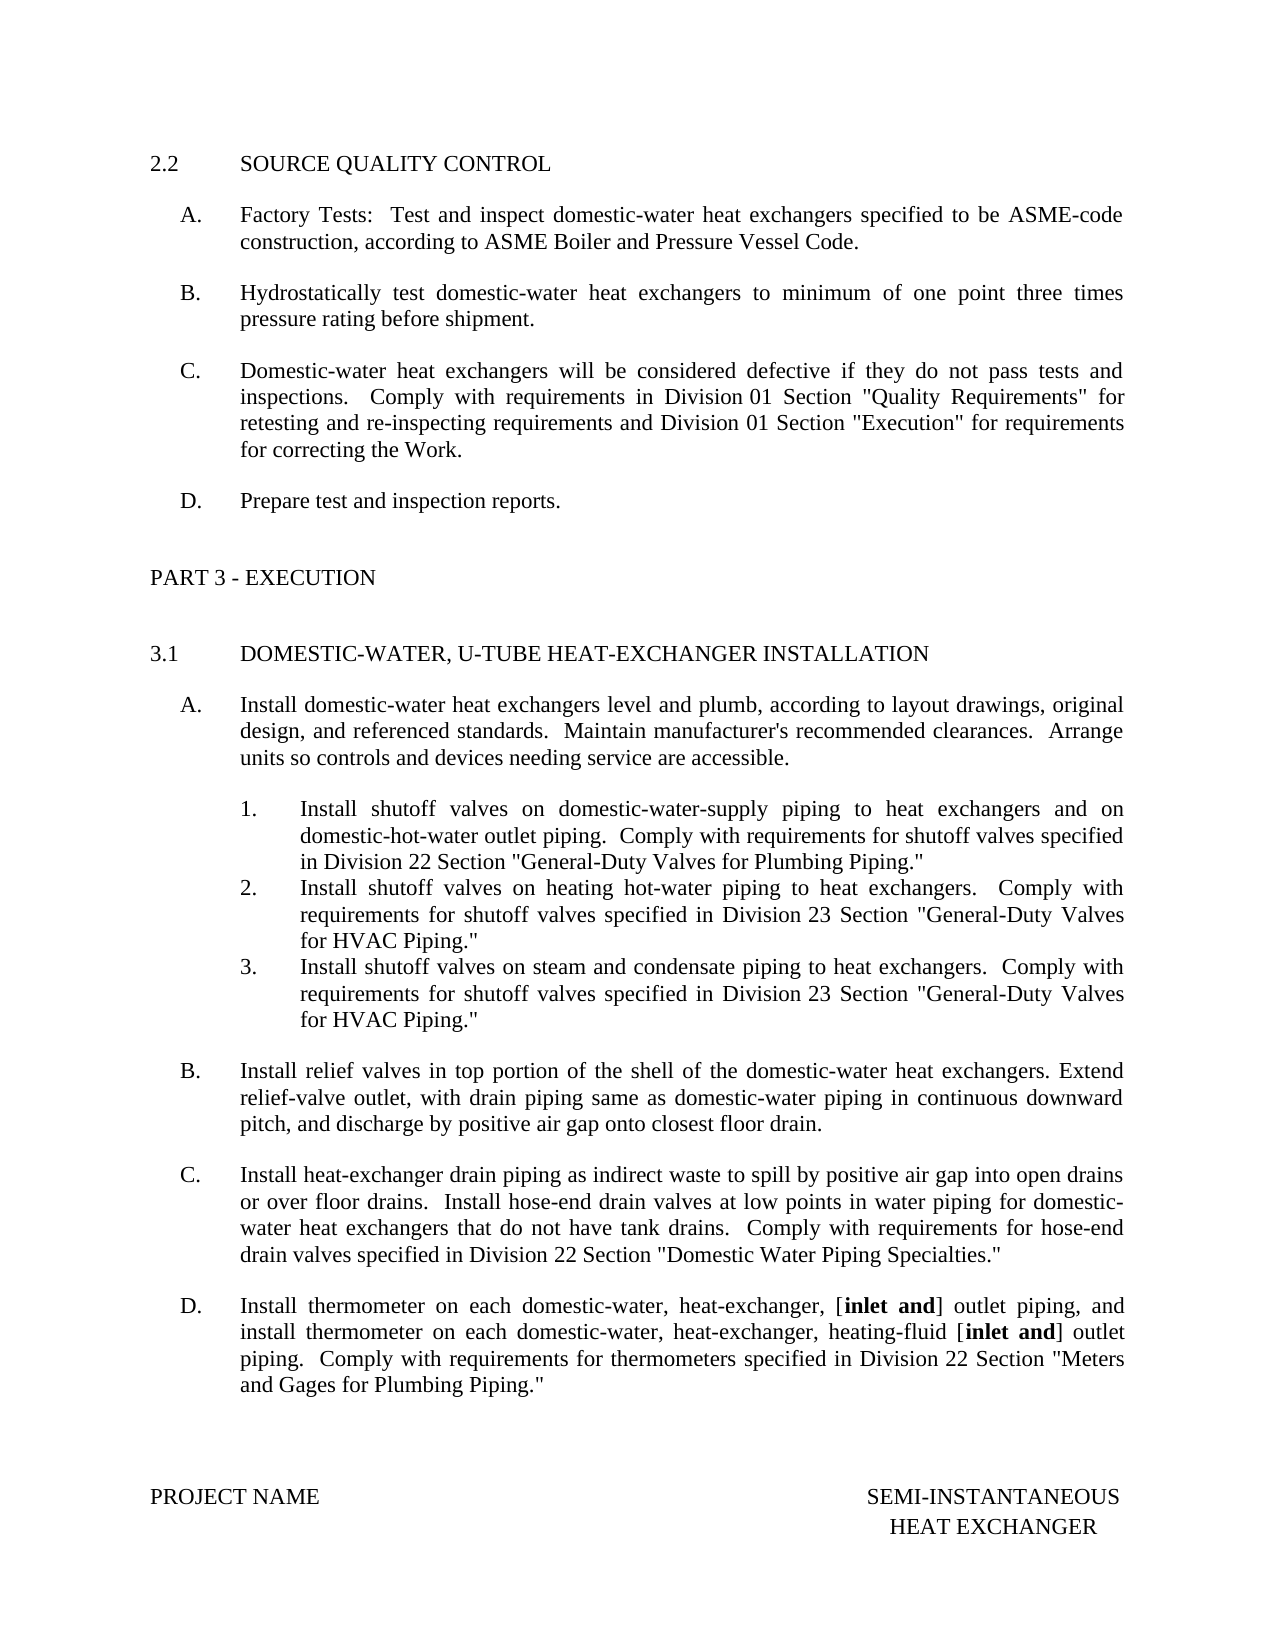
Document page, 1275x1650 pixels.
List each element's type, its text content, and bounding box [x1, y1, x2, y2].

text Install thermometer on each domestic-water, heat-exchanger, [inlet and] outlet piping, and install thermometer on each domestic-water, heat-exchanger, heating-fluid [inlet and] outlet piping. Comply with requirements for thermometers specified in Division 22 Section "Meters and Gages for Plumbing Piping." [180, 1292, 1125, 1397]
text Domestic-water heat exchangers will be considered defective if they do not pass tests and inspections. Comply with requirements in Division 01 Section "Quality Requirements" for retesting and re-inspecting requirements and Division 01 Section "Execution" for requirements for correcting the Work. [180, 357, 1125, 462]
text SOURCE QUALITY CONTROL [150, 150, 1125, 176]
text Install shutoff valves on domestic-water-supply piping to heat exchangers and on domestic-hot-water outlet piping. Comply with requirements for shutoff valves specified in Division 22 Section "General-Duty Valves for Plumbing Piping." [240, 795, 1125, 874]
text DOMESTIC-WATER, U-TUBE HEAT-EXCHANGER INSTALLATION [150, 640, 1125, 666]
text Install domestic-water heat exchangers level and plumb, according to layout drawings, original design, and referenced standards. Maintain manufacturer's recommended clearances. Arrange units so controls and devices needing service are accessible. [180, 691, 1125, 770]
text EXECUTION [150, 563, 1125, 590]
text Install shutoff valves on heating hot-water piping to heat exchangers. Comply with requirements for shutoff valves specified in Division 23 Section "General-Duty Valves for HVAC Piping." [240, 874, 1125, 953]
text Install relief valves in top portion of the shell of the domestic-water heat exchangers. Extend relief-valve outlet, with drain piping same as domestic-water piping in continuous downward pitch, and discharge by positive air gap onto closest floor drain. [180, 1057, 1125, 1137]
text Install heat-exchanger drain piping as indirect waste to spill by positive air gap into open drains or over floor drains. Install hose-end drain valves at low points in water piping for domestic-water heat exchangers that do not have tank drains. Comply with requirements for hose-end drain valves specified in Division 22 Section "Domestic Water Piping Specialties." [180, 1162, 1125, 1267]
text Prepare test and inspection reports. [180, 487, 1125, 513]
text Factory Tests: Test and inspect domestic-water heat exchangers specified to be ASME-code construction, according to ASME Boiler and Pressure Vessel Code. [180, 201, 1125, 254]
text Hydrostatically test domestic-water heat exchangers to minimum of one point three times pressure rating before shipment. [180, 279, 1125, 332]
text Install shutoff valves on steam and condensate piping to heat exchangers. Comply with requirements for shutoff valves specified in Division 23 Section "General-Duty Valves for HVAC Piping." [240, 953, 1125, 1032]
